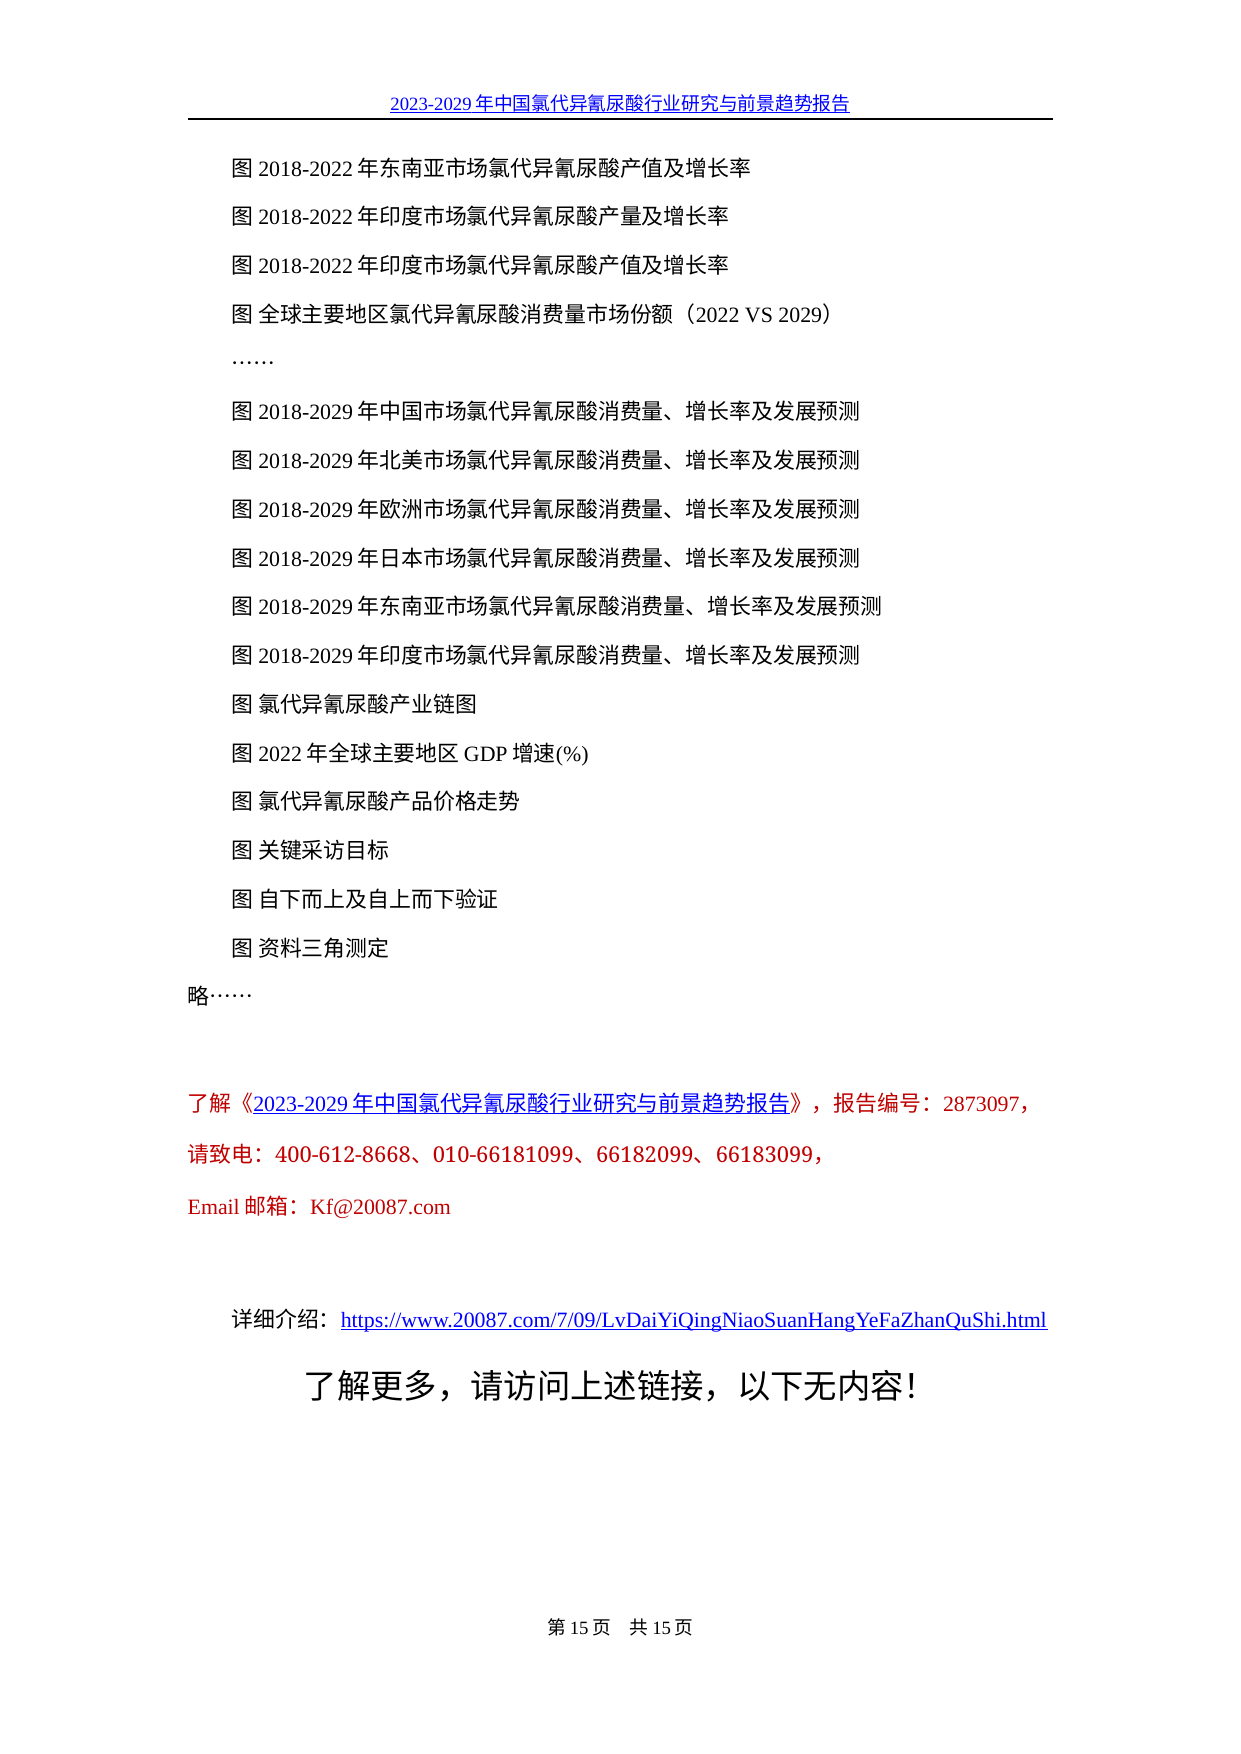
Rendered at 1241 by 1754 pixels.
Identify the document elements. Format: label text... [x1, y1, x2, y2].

text 了解《2023-2029年中国氯代异氰尿酸行业研究与前景趋势报告》，报告编号：2873097， [187, 1085, 1053, 1118]
text 请致电：400-612-8668、010-66181099、66182099、66183099， [187, 1137, 1053, 1169]
text Email邮箱：Kf@20087.com [187, 1188, 1053, 1221]
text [187, 150, 1053, 1011]
text 详细介绍：https://www.20087.com/7/09/LvDaiYiQingNiaoSuanHangYeFaZhanQuShi.html [187, 1301, 1053, 1334]
title 了解更多，请访问上述链接，以下无内容！ [187, 1351, 1053, 1416]
